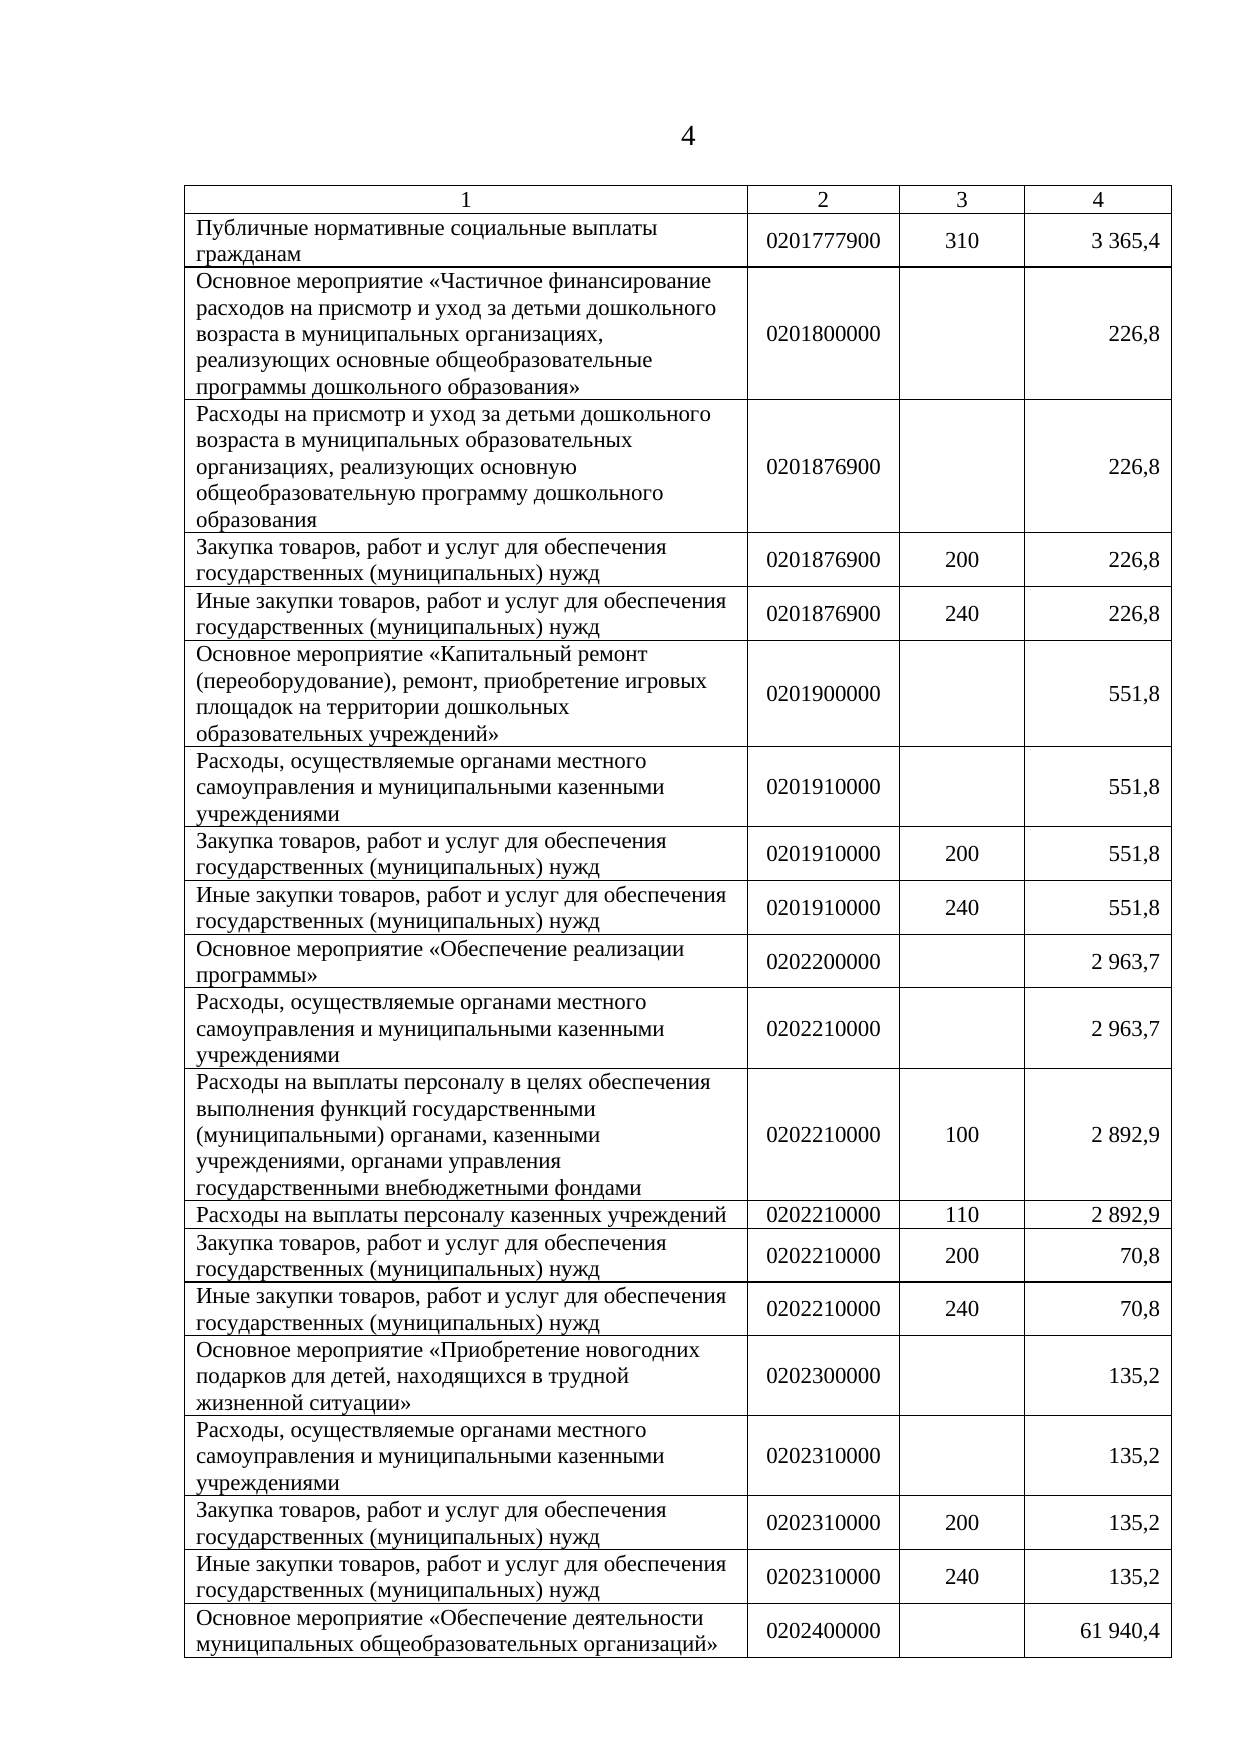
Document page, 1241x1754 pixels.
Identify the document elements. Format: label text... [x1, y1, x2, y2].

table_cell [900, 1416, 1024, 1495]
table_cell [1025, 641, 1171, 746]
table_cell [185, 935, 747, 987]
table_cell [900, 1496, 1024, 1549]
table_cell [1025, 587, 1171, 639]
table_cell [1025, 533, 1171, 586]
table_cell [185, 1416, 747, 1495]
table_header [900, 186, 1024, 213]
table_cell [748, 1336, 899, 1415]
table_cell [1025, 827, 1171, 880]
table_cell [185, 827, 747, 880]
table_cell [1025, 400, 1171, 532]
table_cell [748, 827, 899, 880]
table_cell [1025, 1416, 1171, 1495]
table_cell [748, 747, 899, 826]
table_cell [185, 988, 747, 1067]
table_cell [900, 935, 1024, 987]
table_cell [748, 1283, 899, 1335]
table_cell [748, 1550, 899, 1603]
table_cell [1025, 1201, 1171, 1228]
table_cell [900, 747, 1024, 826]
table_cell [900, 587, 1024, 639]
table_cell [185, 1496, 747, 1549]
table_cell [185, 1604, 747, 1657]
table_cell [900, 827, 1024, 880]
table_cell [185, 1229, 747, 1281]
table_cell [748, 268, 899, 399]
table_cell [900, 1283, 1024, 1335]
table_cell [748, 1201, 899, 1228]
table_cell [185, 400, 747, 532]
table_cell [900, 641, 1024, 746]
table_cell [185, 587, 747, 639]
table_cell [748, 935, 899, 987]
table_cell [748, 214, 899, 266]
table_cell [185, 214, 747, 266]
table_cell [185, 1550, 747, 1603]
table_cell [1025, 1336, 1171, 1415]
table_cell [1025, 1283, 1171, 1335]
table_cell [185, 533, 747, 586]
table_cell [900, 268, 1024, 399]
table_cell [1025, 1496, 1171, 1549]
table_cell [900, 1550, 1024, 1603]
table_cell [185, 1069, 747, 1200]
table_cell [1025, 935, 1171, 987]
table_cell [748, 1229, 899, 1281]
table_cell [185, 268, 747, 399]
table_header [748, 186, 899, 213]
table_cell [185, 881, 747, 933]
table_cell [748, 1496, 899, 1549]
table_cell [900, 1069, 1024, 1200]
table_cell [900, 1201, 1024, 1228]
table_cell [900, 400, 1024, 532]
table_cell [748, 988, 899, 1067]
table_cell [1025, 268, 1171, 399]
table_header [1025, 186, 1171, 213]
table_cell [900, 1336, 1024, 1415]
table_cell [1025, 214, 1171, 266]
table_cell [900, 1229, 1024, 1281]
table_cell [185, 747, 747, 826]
text 4 [207, 118, 1169, 152]
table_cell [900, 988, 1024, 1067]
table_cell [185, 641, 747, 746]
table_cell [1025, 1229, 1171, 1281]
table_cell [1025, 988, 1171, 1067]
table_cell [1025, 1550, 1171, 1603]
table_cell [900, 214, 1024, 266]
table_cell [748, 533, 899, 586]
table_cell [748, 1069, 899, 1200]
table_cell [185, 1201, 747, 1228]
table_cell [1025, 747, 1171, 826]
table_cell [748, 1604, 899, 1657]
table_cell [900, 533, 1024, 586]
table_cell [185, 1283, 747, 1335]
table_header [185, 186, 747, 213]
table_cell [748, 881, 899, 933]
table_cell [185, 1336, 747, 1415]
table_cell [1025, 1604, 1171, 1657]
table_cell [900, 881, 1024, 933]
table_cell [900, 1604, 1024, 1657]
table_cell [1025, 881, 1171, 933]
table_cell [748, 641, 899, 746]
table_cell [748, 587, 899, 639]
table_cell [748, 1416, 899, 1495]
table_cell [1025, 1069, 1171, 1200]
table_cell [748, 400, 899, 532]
